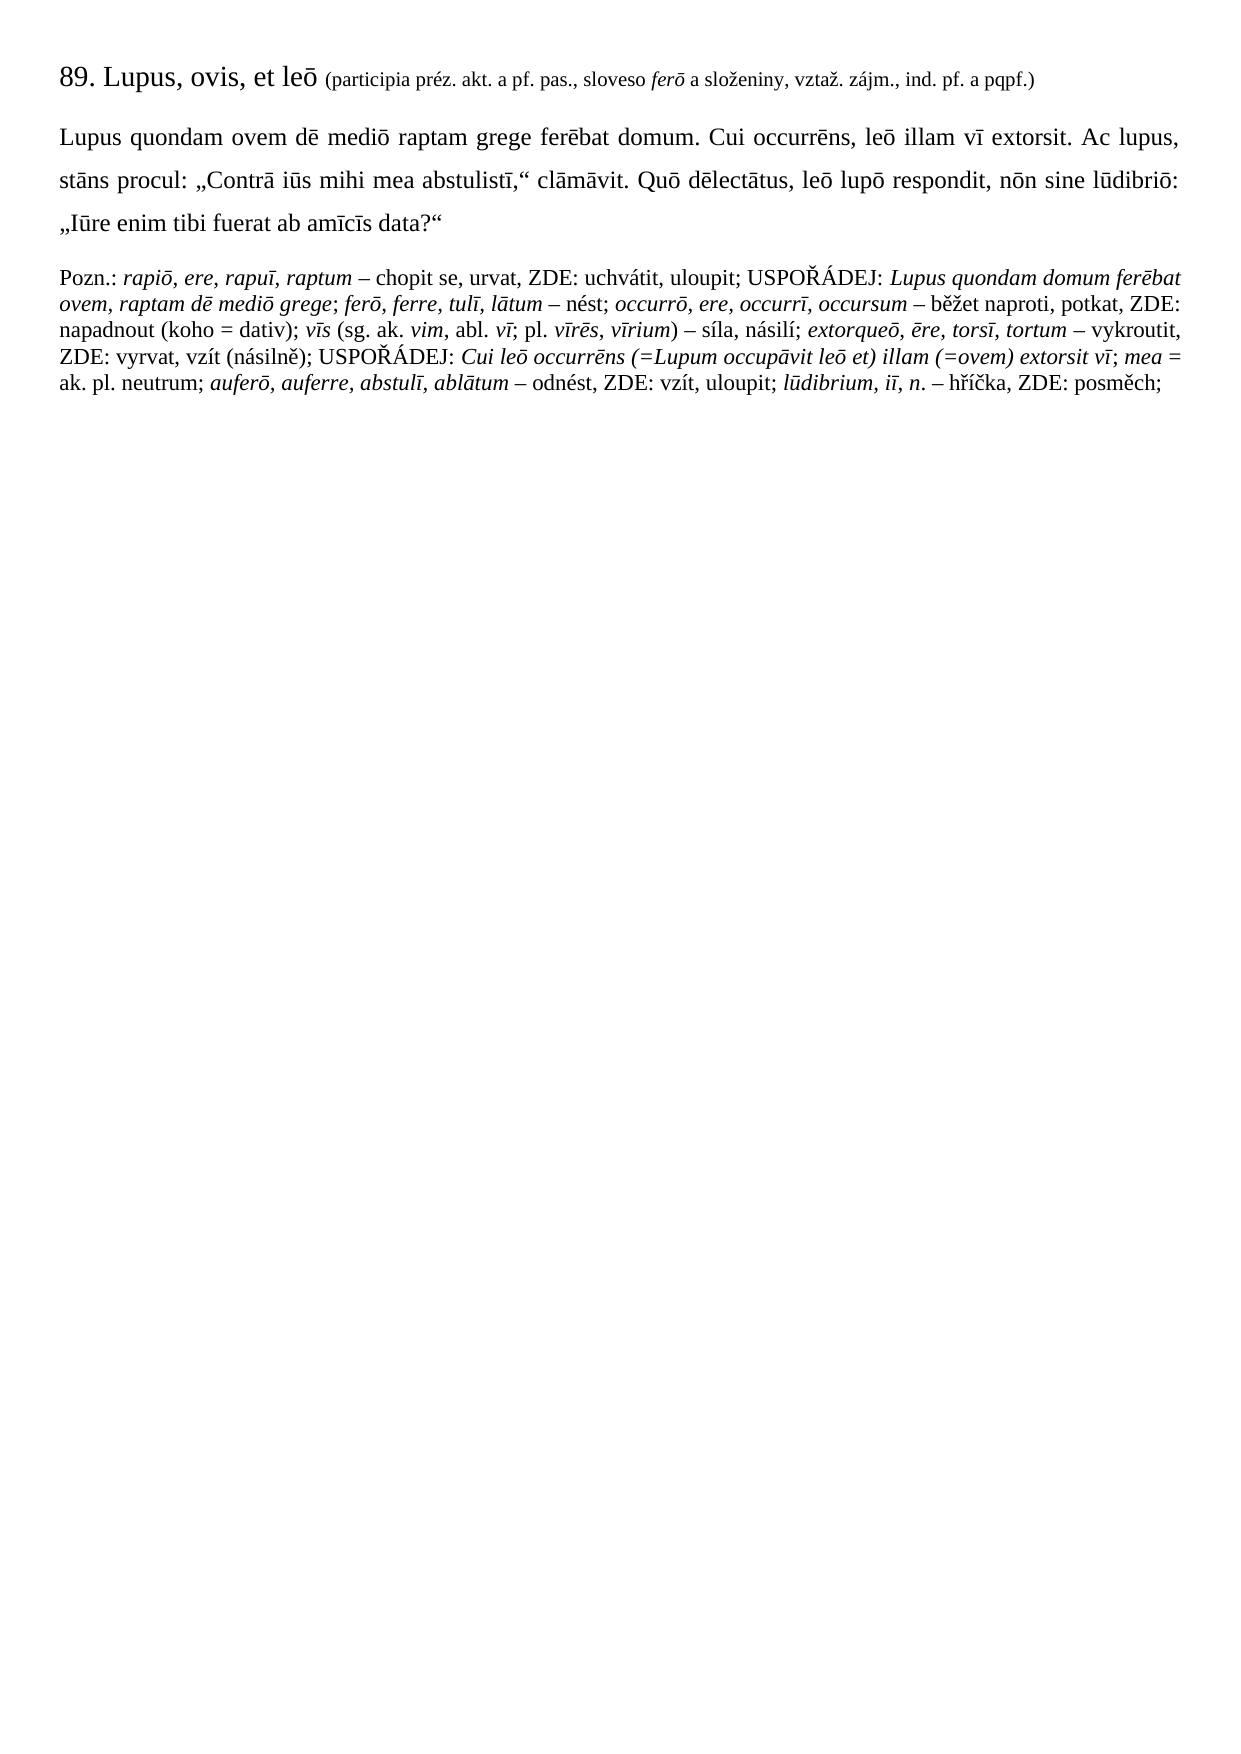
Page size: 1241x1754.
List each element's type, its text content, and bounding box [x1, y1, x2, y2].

text Lupus quondam ovem dē mediō raptam grege ferēbat domum. Cui occurrēns, leō illam vī extorsit. Ac lupus, stāns procul: „Contrā iūs mihi mea abstulistī,“ clāmāvit. Quō dēlectātus, leō lupō respondit, nōn sine lūdibriō: „Iūre enim tibi fuerat ab amīcīs data?“ [59, 122, 1181, 237]
text Pozn.: rapiō, ere, rapuī, raptum – chopit se, urvat, ZDE: uchvátit, uloupit; USPOŘÁDEJ: Lupus quondam domum ferēbat ovem, raptam dē mediō grege; ferō, ferre, tulī, lātum – nést; occurrō, ere, occurrī, occursum – běžet naproti, potkat, ZDE: napadnout (koho = dativ); vīs (sg. ak. vim, abl. vī; pl. vīrēs, vīrium) – síla, násilí; extorqueō, ēre, torsī, tortum – vykroutit, ZDE: vyrvat, vzít (násilně); USPOŘÁDEJ: Cui leō occurrēns (=Lupum occupāvit leō et) illam (=ovem) extorsit vī; mea = ak. pl. neutrum; auferō, auferre, abstulī, ablātum – odnést, ZDE: vzít, uloupit; lūdibrium, iī, n. – hříčka, ZDE: posměch; [59, 264, 1181, 396]
text 89. Lupus, ovis, et leō (participia préz. akt. a pf. pas., sloveso ferō a složeniny, vztaž. zájm., ind. pf. a pqpf.) [59, 59, 1181, 93]
